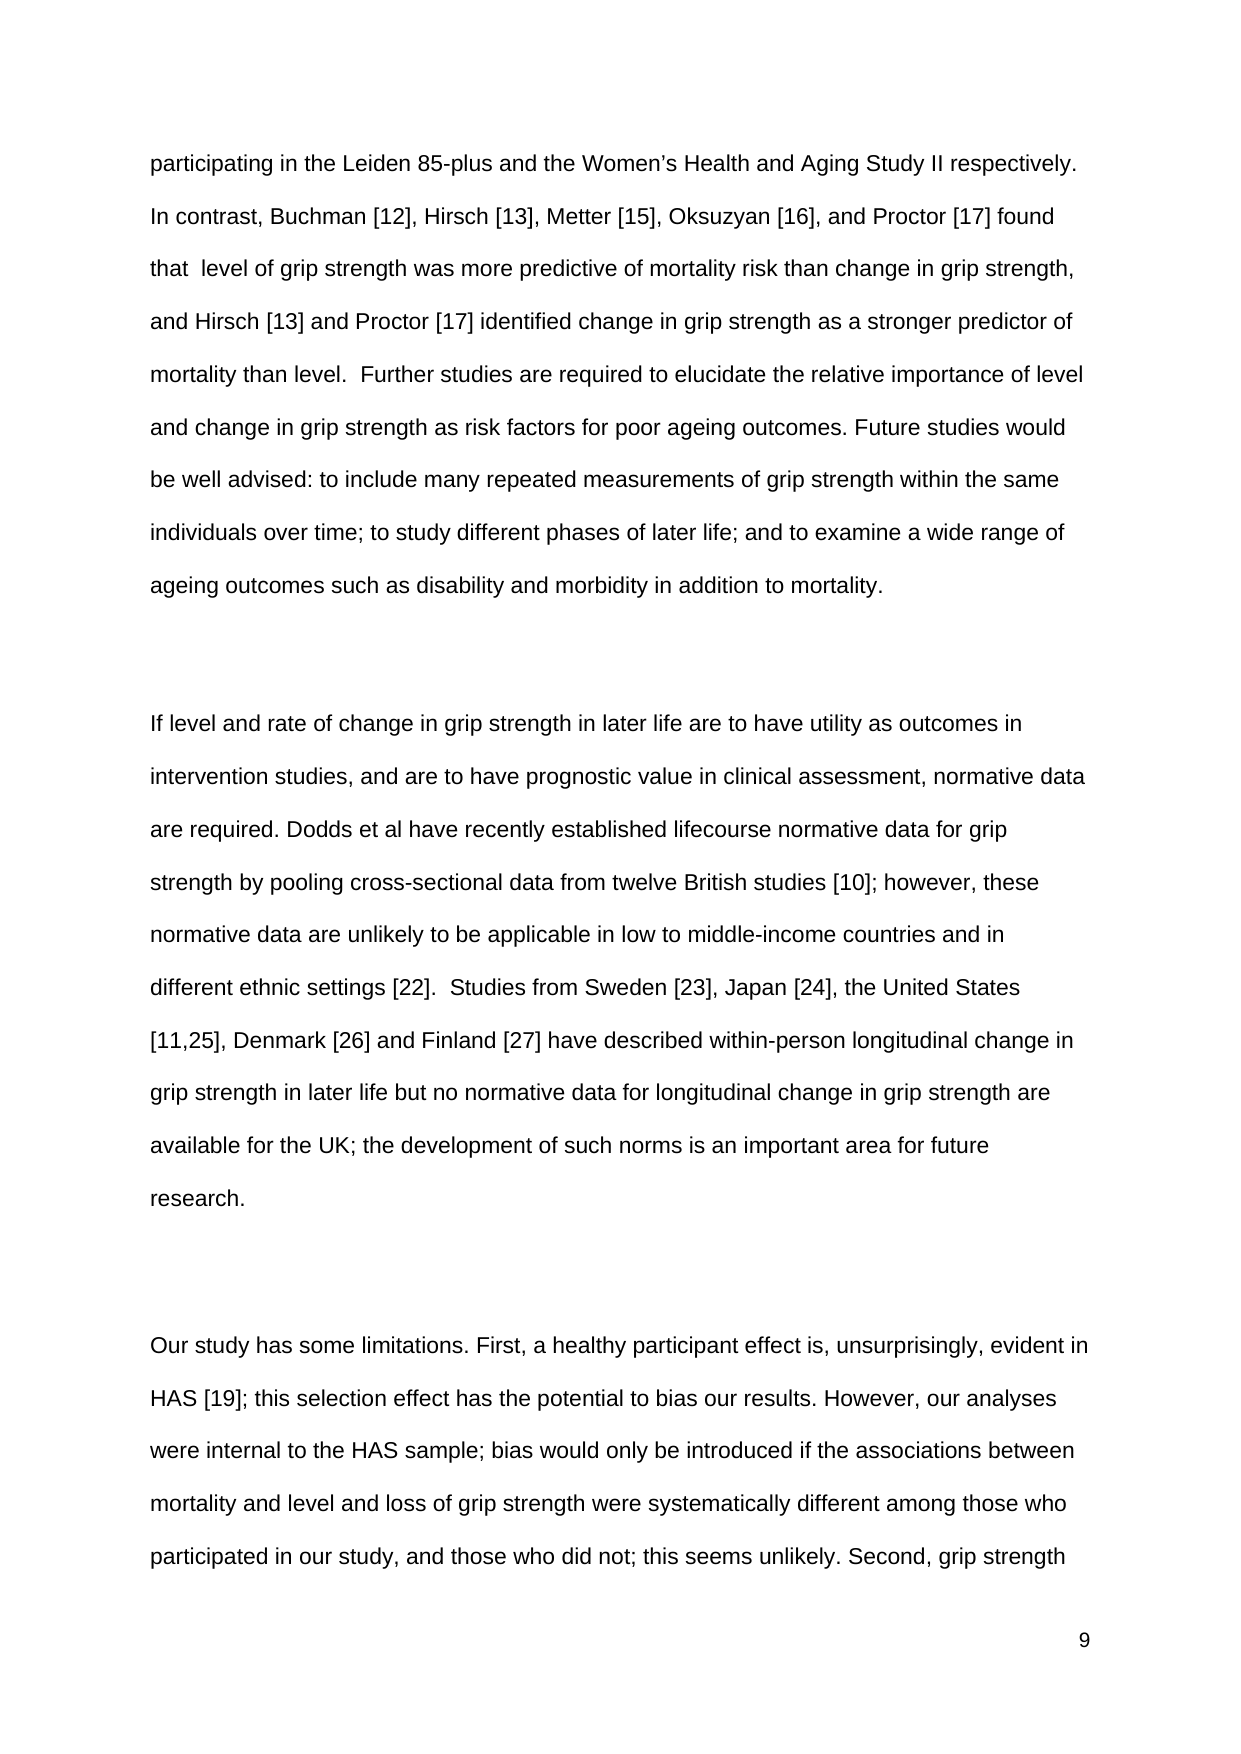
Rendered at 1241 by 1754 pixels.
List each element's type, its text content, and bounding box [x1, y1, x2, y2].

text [150, 1332, 1090, 1569]
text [150, 150, 1090, 598]
text If level and rate of change in grip strength in later life are to have utility as outcomes in intervention studies, and are to have prognostic value in clinical assessment, normative data are required. Dodds et al have recently established lifecourse normative data for grip strength by pooling cross-sectional data from twelve British studies [10]; however, these normative data are unlikely to be applicable in low to middle-income countries and in different ethnic settings [22]. Studies from Sweden [23], Japan [24], the United States [11,25], Denmark [26] and Finland [27] have described within-person longitudinal change in grip strength in later life but no normative data for longitudinal change in grip strength are available for the UK; the development of such norms is an important area for future research. [150, 710, 1090, 1211]
